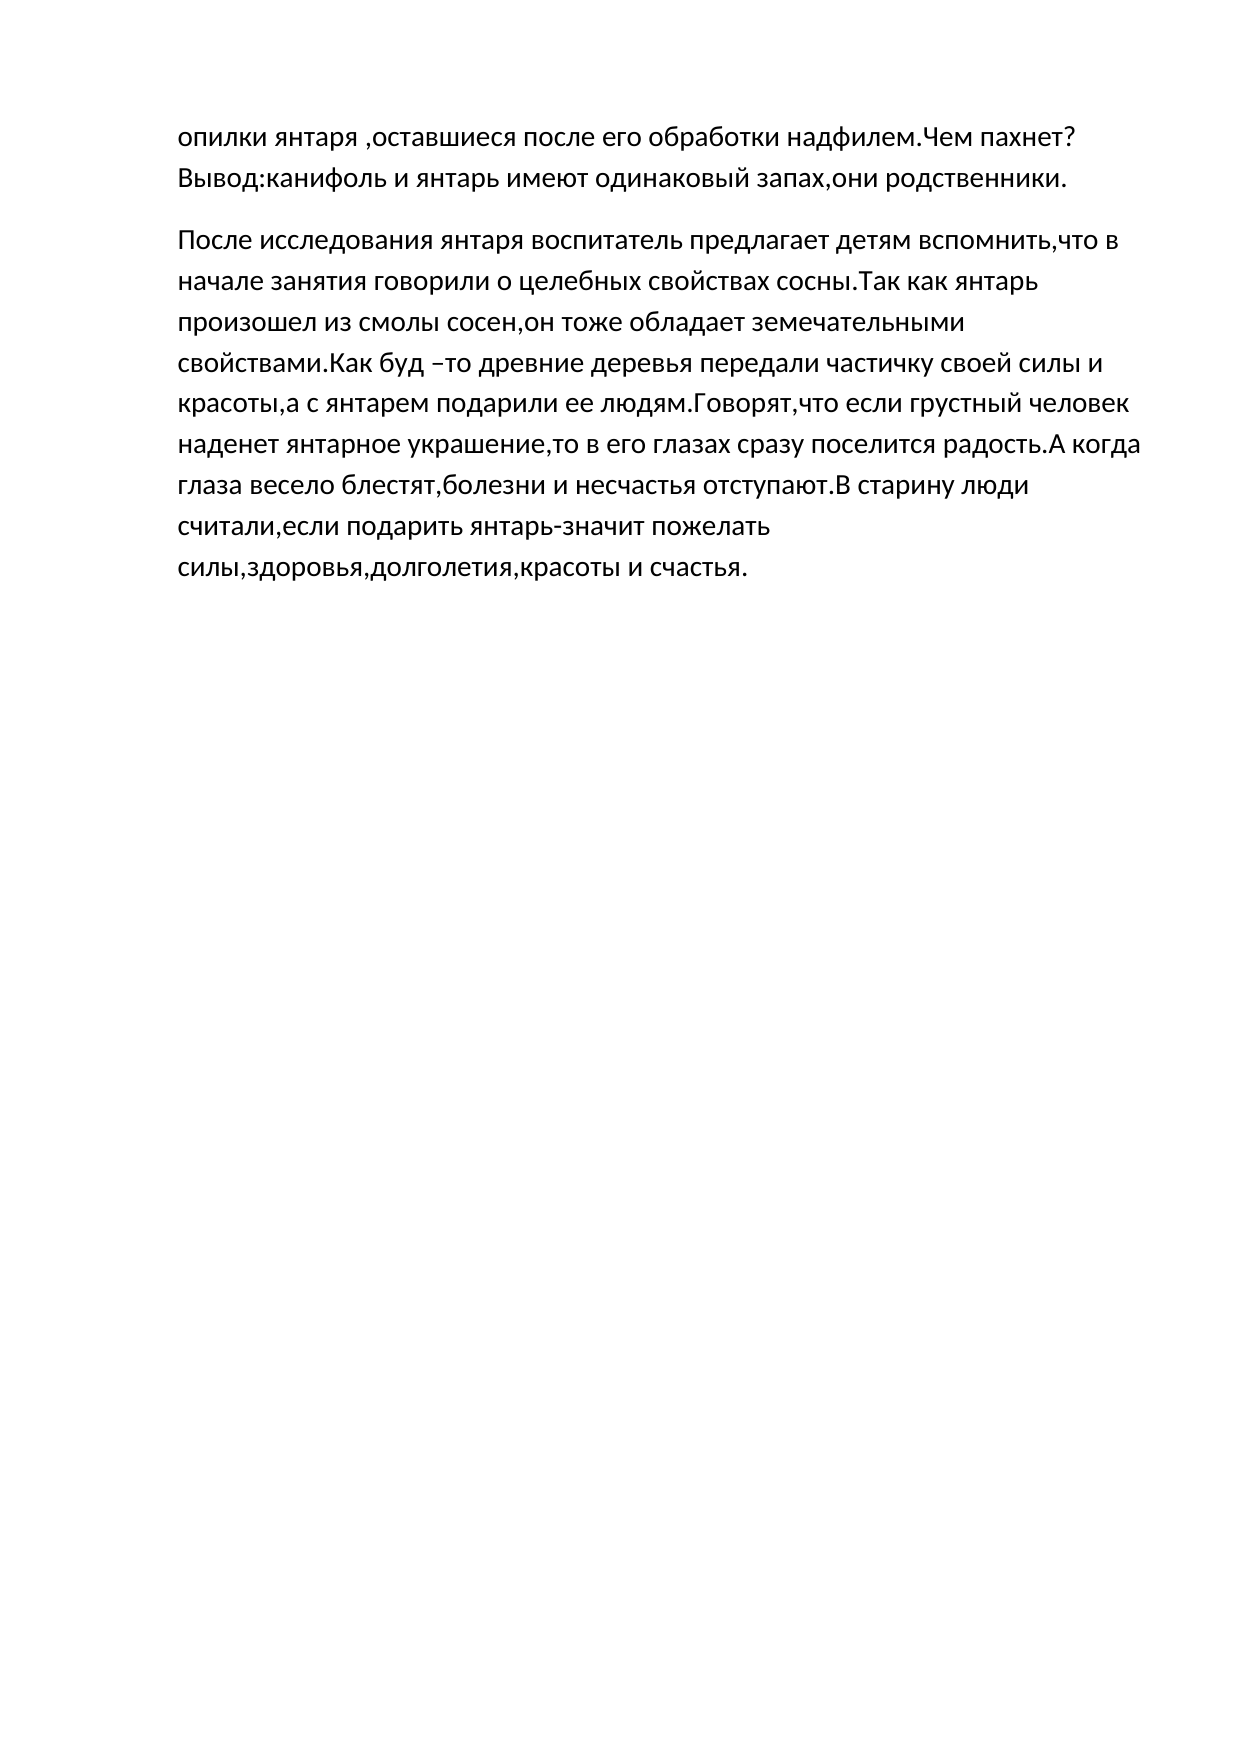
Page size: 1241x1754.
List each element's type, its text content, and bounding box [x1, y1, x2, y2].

text После исследования янтаря воспитатель предлагает детям вспомнить,что в начале занятия говорили о целебных свойствах сосны.Так как янтарь произошел из смолы сосен,он тоже обладает земечательными свойствами.Как буд –то древние деревья передали частичку своей силы и красоты,а с янтарем подарили ее людям.Говорят,что если грустный человек наденет янтарное украшение,то в его глазах сразу поселится радость.А когда глаза весело блестят,болезни и несчастья отступают.В старину люди считали,если подарить янтарь-значит пожелать силы,здоровья,долголетия,красоты и счастья. [177, 221, 1152, 584]
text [177, 118, 1152, 195]
